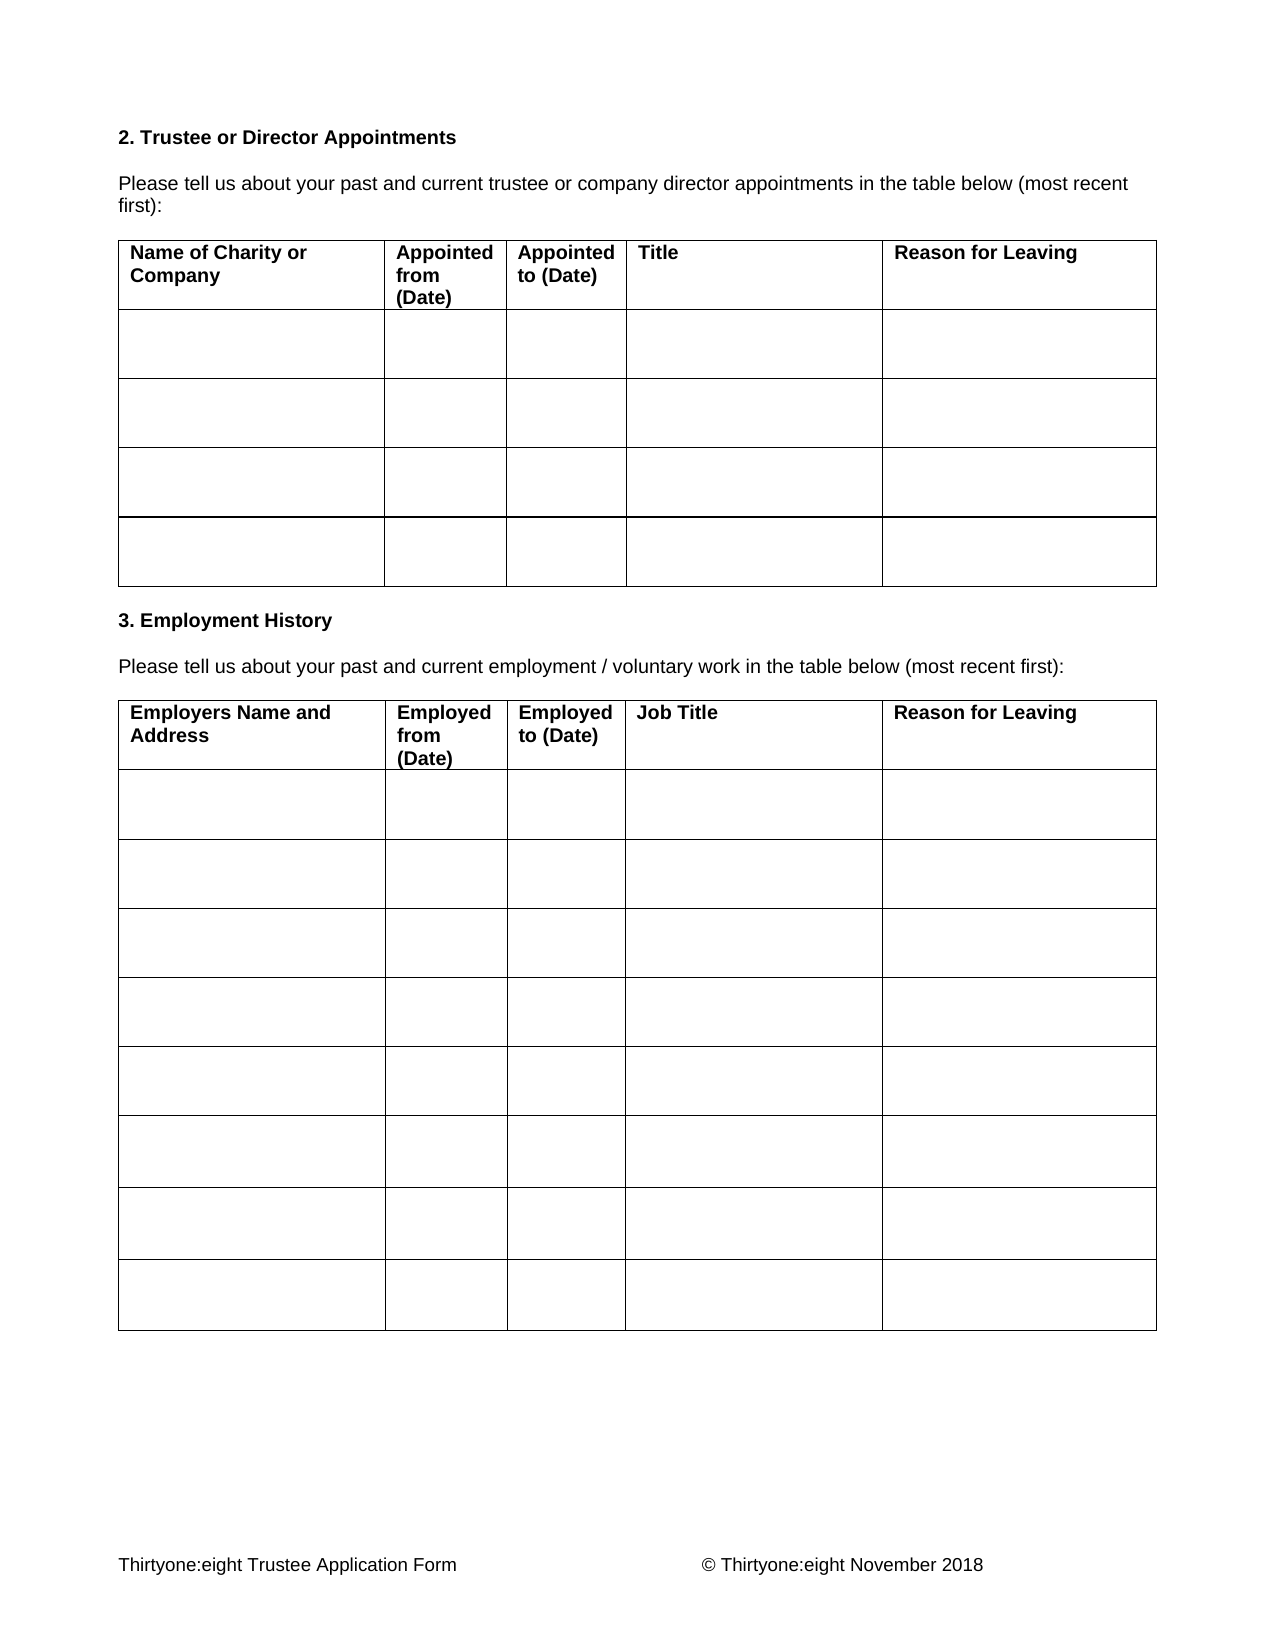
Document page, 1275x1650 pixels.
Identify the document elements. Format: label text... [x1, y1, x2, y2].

table_cell [508, 1047, 625, 1115]
table_cell [119, 1260, 385, 1330]
table_cell [883, 310, 1156, 378]
table_cell [508, 1260, 625, 1330]
table_header Employed to (Date) [508, 701, 625, 769]
table_cell [386, 978, 507, 1046]
table_cell [385, 379, 506, 447]
table_cell [626, 770, 882, 838]
table_cell [119, 448, 384, 516]
table_cell [508, 840, 625, 908]
table_cell [883, 1260, 1156, 1330]
table_cell [119, 1116, 385, 1187]
table_cell [883, 379, 1156, 447]
text Please tell us about your past and current trustee or company director appointments in the table below (most recent first): [118, 172, 1157, 217]
table_header Reason for Leaving [883, 241, 1156, 309]
table_cell [508, 770, 625, 838]
table_cell [627, 518, 882, 586]
table_cell [883, 1116, 1156, 1187]
table_cell [385, 518, 506, 586]
table_cell [119, 379, 384, 447]
table_cell [883, 770, 1156, 838]
table_cell [119, 518, 384, 586]
table_cell [627, 379, 882, 447]
table_cell [883, 840, 1156, 908]
table_cell [507, 310, 626, 378]
table_cell [386, 1116, 507, 1187]
table_header Job Title [626, 701, 882, 769]
table_cell [627, 310, 882, 378]
table_cell [507, 518, 626, 586]
table_cell [507, 379, 626, 447]
table_cell [507, 448, 626, 516]
table_cell [386, 909, 507, 977]
table_cell [385, 310, 506, 378]
table_header Title [627, 241, 882, 309]
table_cell [386, 1047, 507, 1115]
table_cell [626, 840, 882, 908]
table_cell [386, 1188, 507, 1259]
table_cell [883, 1188, 1156, 1259]
table_header Appointed from (Date) [385, 241, 506, 309]
table_cell [626, 909, 882, 977]
table_cell [626, 1188, 882, 1259]
text Please tell us about your past and current employment / voluntary work in the table below (most recent first): [118, 655, 1157, 677]
table_cell [883, 978, 1156, 1046]
table_cell [119, 978, 385, 1046]
table_header Appointed to (Date) [507, 241, 626, 309]
table_cell [883, 518, 1156, 586]
table_header Reason for Leaving [883, 701, 1156, 769]
table_cell [626, 1260, 882, 1330]
text 3. Employment History [118, 609, 1157, 632]
table_cell [386, 1260, 507, 1330]
table_header Name of Charity or Company [119, 241, 384, 309]
table_cell [386, 840, 507, 908]
table_cell [508, 909, 625, 977]
table_cell [385, 448, 506, 516]
table_cell [119, 1047, 385, 1115]
table_cell [119, 770, 385, 838]
table_cell [119, 310, 384, 378]
table_cell [508, 1116, 625, 1187]
table_header Employers Name and Address [119, 701, 385, 769]
table_cell [883, 448, 1156, 516]
table_cell [626, 1047, 882, 1115]
table_header Employed from (Date) [386, 701, 507, 769]
table_cell [883, 1047, 1156, 1115]
text 2. Trustee or Director Appointments [118, 126, 1157, 149]
table_cell [386, 770, 507, 838]
table_cell [508, 1188, 625, 1259]
table_cell [627, 448, 882, 516]
table_cell [119, 840, 385, 908]
table_cell [119, 909, 385, 977]
table_cell [119, 1188, 385, 1259]
table_cell [626, 978, 882, 1046]
table_cell [883, 909, 1156, 977]
table_cell [508, 978, 625, 1046]
table_cell [626, 1116, 882, 1187]
